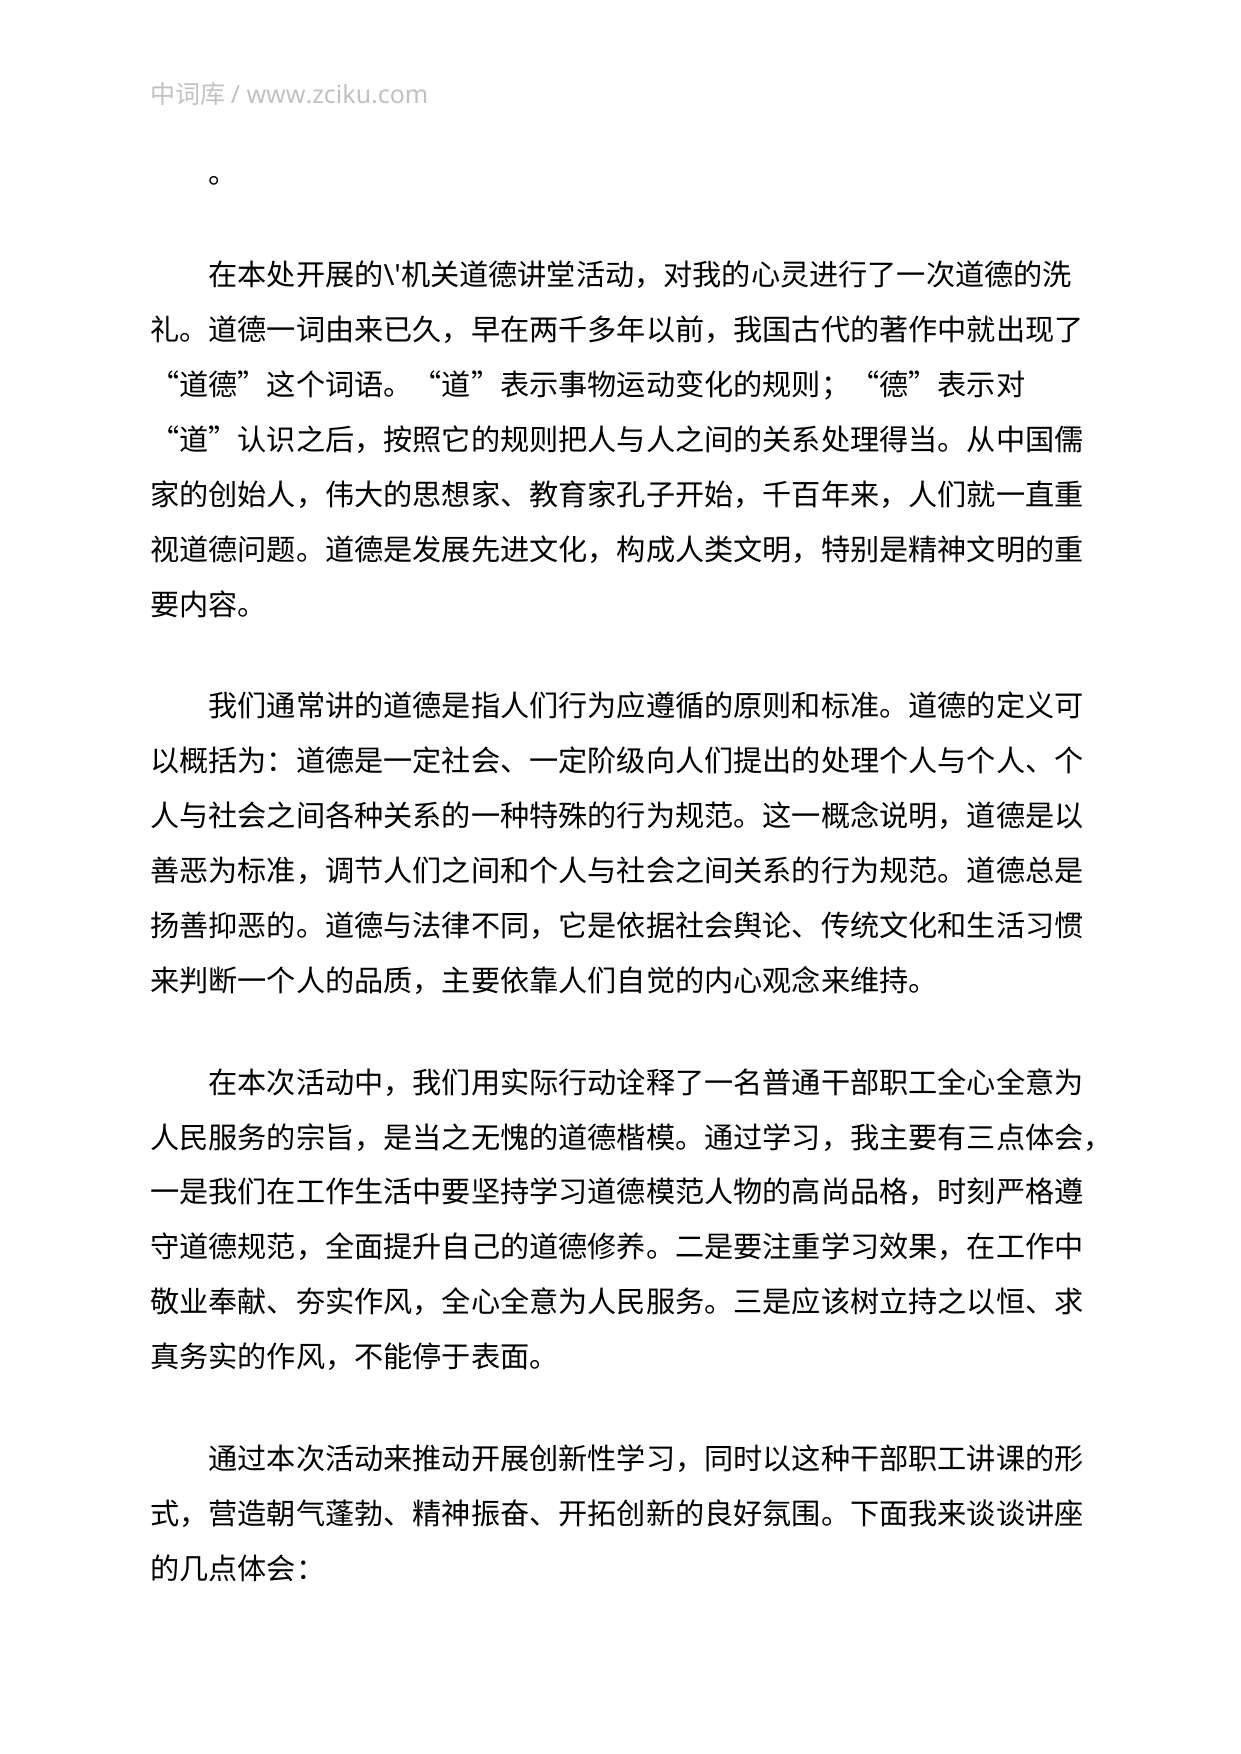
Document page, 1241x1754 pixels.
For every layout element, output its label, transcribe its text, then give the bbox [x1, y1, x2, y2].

text 通过本次活动来推动开展创新性学习，同时以这种干部职工讲课的形式，营造朝气蓬勃、精神振奋、开拓创新的良好氛围。下面我来谈谈讲座的几点体会： [150, 1436, 1090, 1588]
text 在本处开展的\'机关道德讲堂活动，对我的心灵进行了一次道德的洗礼。道德一词由来已久，早在两千多年以前，我国古代的著作中就出现了“道德”这个词语。“道”表示事物运动变化的规则；“德”表示对“道”认识之后，按照它的规则把人与人之间的关系处理得当。从中国儒家的创始人，伟大的思想家、教育家孔子开始，千百年来，人们就一直重视道德问题。道德是发展先进文化，构成人类文明，特别是精神文明的重要内容。 [150, 252, 1090, 623]
text 。 [150, 150, 1090, 192]
text 我们通常讲的道德是指人们行为应遵循的原则和标准。道德的定义可以概括为：道德是一定社会、一定阶级向人们提出的处理个人与个人、个人与社会之间各种关系的一种特殊的行为规范。这一概念说明，道德是以善恶为标准，调节人们之间和个人与社会之间关系的行为规范。道德总是扬善抑恶的。道德与法律不同，它是依据社会舆论、传统文化和生活习惯来判断一个人的品质，主要依靠人们自觉的内心观念来维持。 [150, 683, 1090, 1000]
text 在本次活动中，我们用实际行动诠释了一名普通干部职工全心全意为人民服务的宗旨，是当之无愧的道德楷模。通过学习，我主要有三点体会，一是我们在工作生活中要坚持学习道德模范人物的高尚品格，时刻严格遵守道德规范，全面提升自己的道德修养。二是要注重学习效果，在工作中敬业奉献、夯实作风，全心全意为人民服务。三是应该树立持之以恒、求真务实的作风，不能停于表面。 [150, 1059, 1090, 1376]
